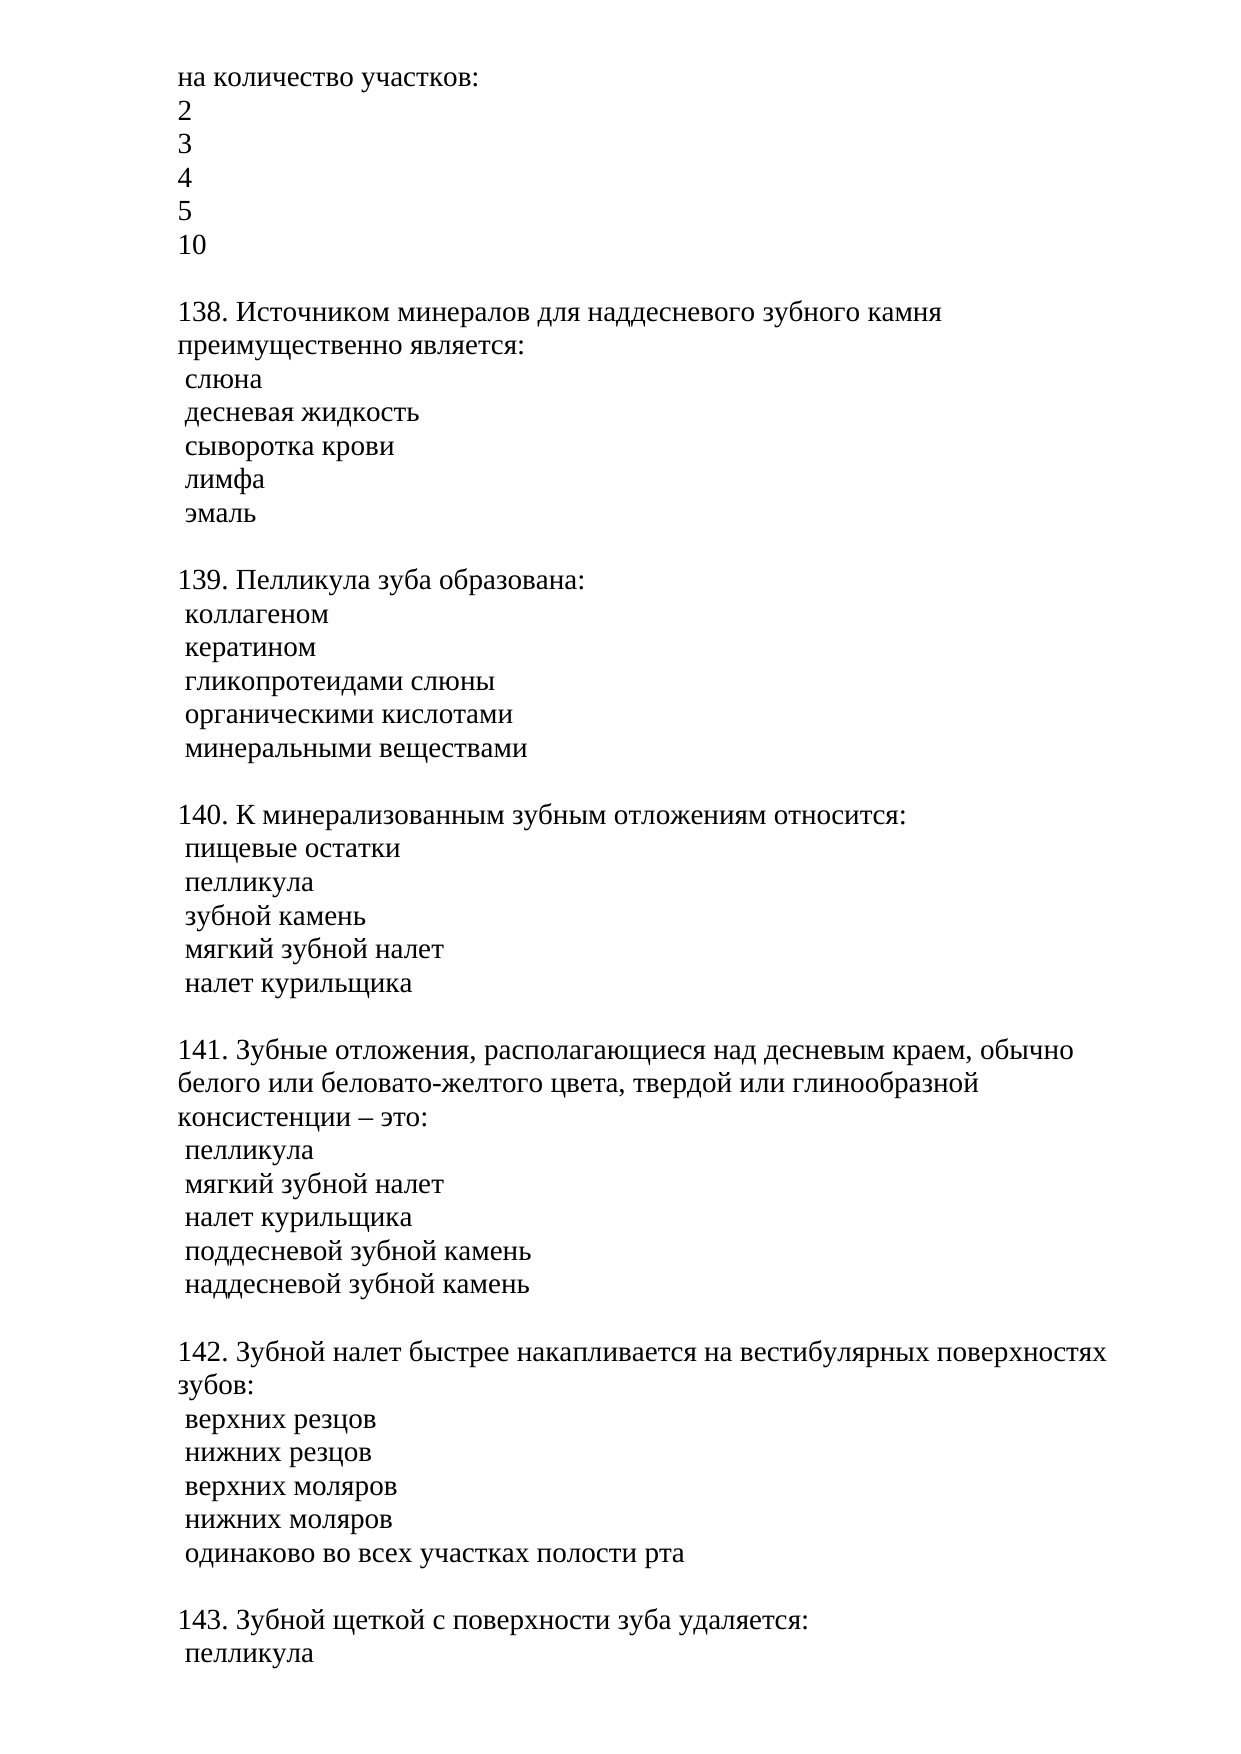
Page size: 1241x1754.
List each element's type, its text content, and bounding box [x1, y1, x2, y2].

text нижних резцов [177, 1434, 1152, 1468]
text 138. Источником минералов для наддесневого зубного камня преимущественно является: [177, 294, 1152, 361]
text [177, 59, 1152, 93]
text 140. К минерализованным зубным отложениям относится: [177, 797, 1152, 831]
text 141. Зубные отложения, располагающиеся над десневым краем, обычно белого или беловато-желтого цвета, твердой или глинообразной консистенции – это: [177, 1032, 1152, 1132]
text верхних моляров [177, 1468, 1152, 1501]
text десневая жидкость [177, 394, 1152, 428]
text сыворотка крови [177, 428, 1152, 462]
text пищевые остатки [177, 831, 1152, 864]
text мягкий зубной налет [177, 931, 1152, 965]
text органическими кислотами [177, 696, 1152, 730]
text эмаль [177, 495, 1152, 529]
text одинаково во всех участках полости рта [177, 1535, 1152, 1568]
text налет курильщика [177, 1199, 1152, 1233]
text коллагеном [177, 596, 1152, 629]
text 143. Зубной щеткой с поверхности зуба удаляется: [177, 1602, 1152, 1636]
text верхних резцов [177, 1401, 1152, 1434]
text кератином [177, 629, 1152, 663]
text мягкий зубной налет [177, 1166, 1152, 1199]
text гликопротеидами слюны [177, 663, 1152, 696]
text 10 [177, 227, 1152, 260]
text зубной камень [177, 898, 1152, 931]
text пелликула [177, 1132, 1152, 1166]
text 4 [177, 160, 1152, 193]
text 5 [177, 193, 1152, 227]
text налет курильщика [177, 965, 1152, 998]
text 139. Пелликула зуба образована: [177, 562, 1152, 596]
text слюна [177, 361, 1152, 394]
text 2 [177, 93, 1152, 126]
text минеральными веществами [177, 730, 1152, 763]
text наддесневой зубной камень [177, 1267, 1152, 1300]
text пелликула [177, 1636, 1152, 1669]
text 3 [177, 126, 1152, 160]
text лимфа [177, 462, 1152, 495]
text 142. Зубной налет быстрее накапливается на вестибулярных поверхностях зубов: [177, 1334, 1152, 1401]
text пелликула [177, 864, 1152, 898]
text нижних моляров [177, 1501, 1152, 1535]
text поддесневой зубной камень [177, 1233, 1152, 1267]
